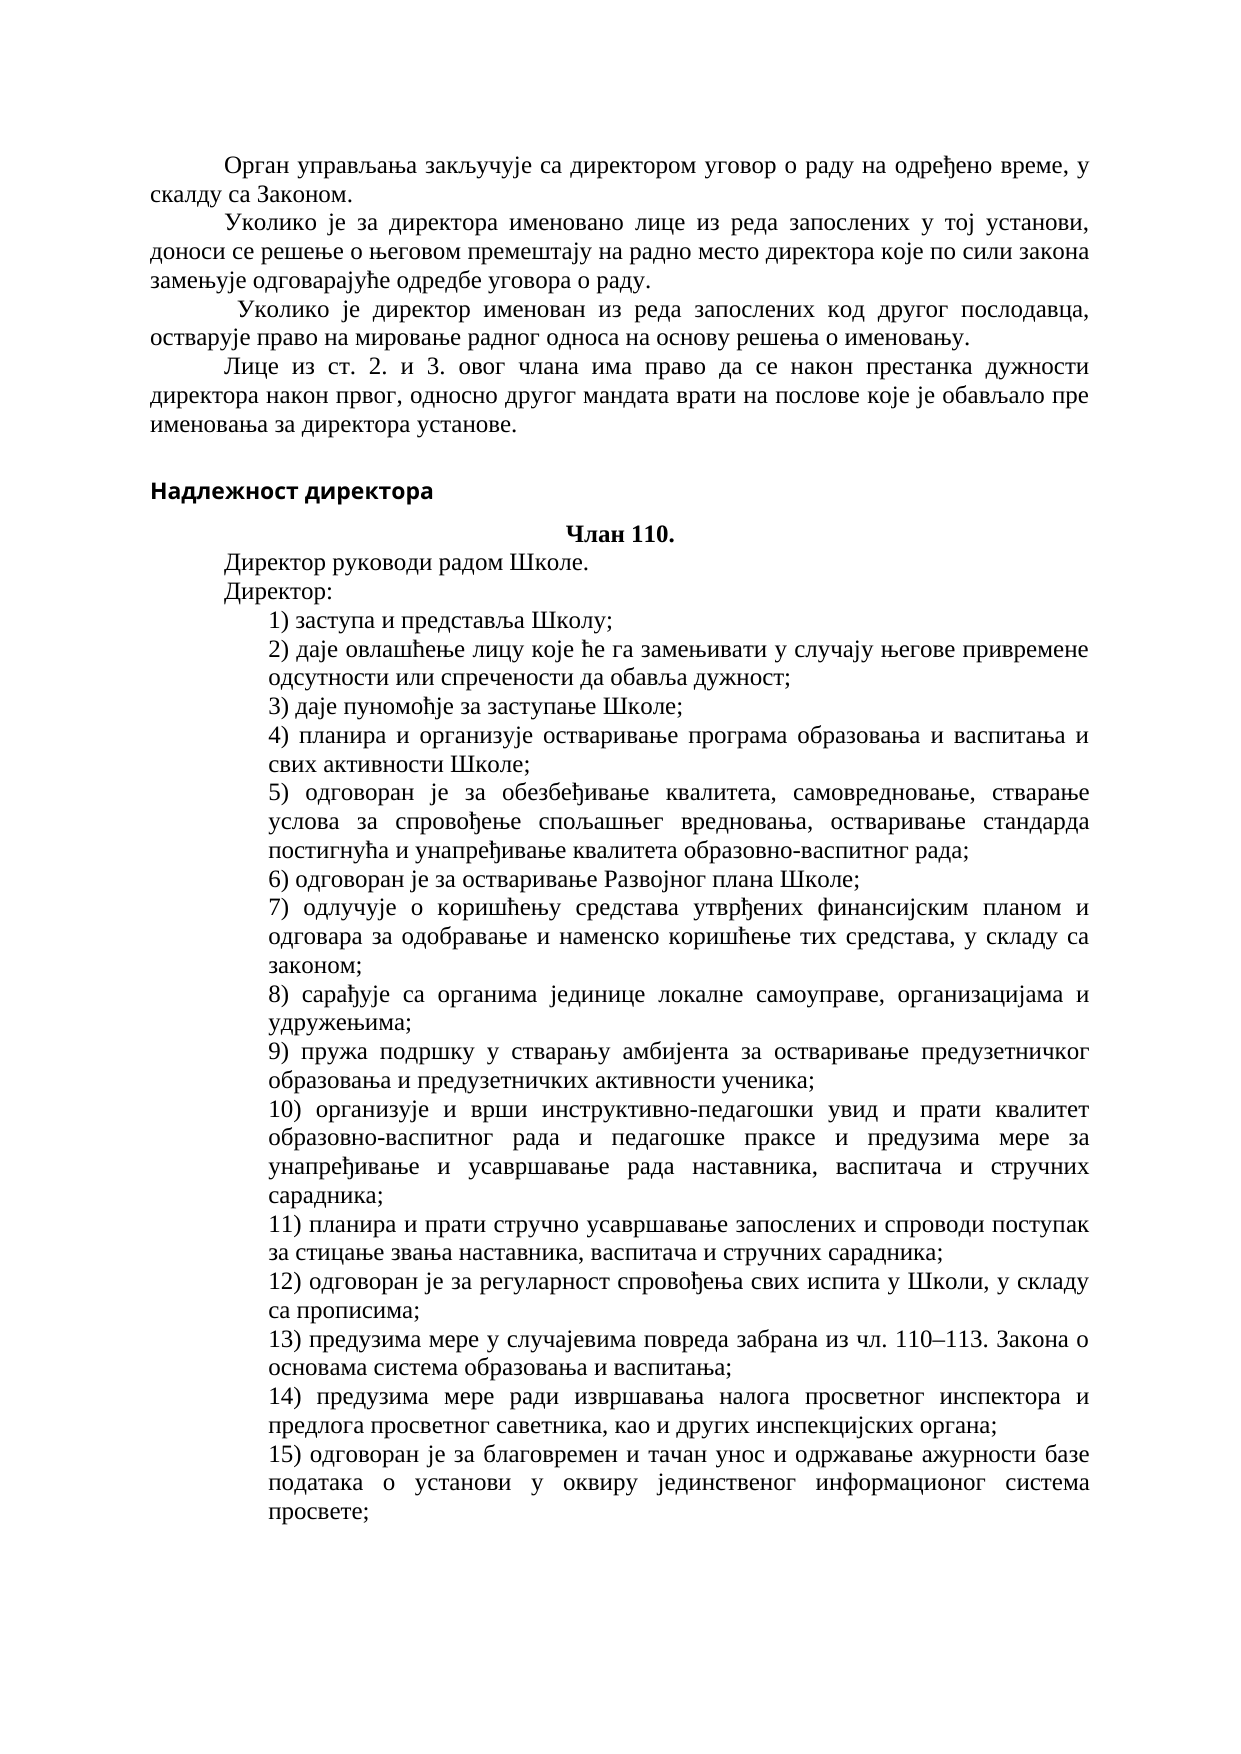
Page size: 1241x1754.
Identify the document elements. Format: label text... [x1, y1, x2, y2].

text 5) одговоран је за обезбеђивање квалитета, самовредновање, стварање услова за спровођење спољашњег вредновања, остваривање стандарда постигнућа и унапређивање квалитета образовно-васпитног рада; [268, 777, 1090, 864]
text Члан 110. [150, 519, 1090, 547]
text 12) одговоран је за регуларност спровођења свих испита у Школи, у складу са прописима; [268, 1266, 1090, 1324]
text Директор: [150, 576, 1090, 605]
text Лице из ст. 2. и 3. овог члана има право да се након престанка дужности директора након првог, односно другог мандата врати на послове које је обављало пре именовања за директора установе. [150, 351, 1090, 437]
text 15) одговоран је за благовремен и тачан унос и одржавање ажурности базе података о установи у оквиру јединственог информационог система просвете; [268, 1439, 1090, 1525]
text 7) одлучује о коришћењу средстава утврђених финансијским планом и одговара за одобравање и наменско коришћење тих средстава, у складу са законом; [268, 892, 1090, 979]
text 8) сарађује са органима јединице локалне самоуправе, организацијама и удружењима; [268, 979, 1090, 1036]
text Орган управљања закључује са директором уговор о раду на одређено време, у скалду са Законом. [150, 150, 1090, 207]
text 2) даје овлашћење лицу које ће га замењивати у случају његове привремене одсутности или спречености да обавља дужност; [268, 634, 1090, 691]
subtitle Надлежност директора [150, 475, 1029, 506]
text 1) заступа и представља Школу; [268, 605, 1090, 634]
text 3) даје пуномоћје за заступање Школе; [268, 691, 1090, 720]
text 13) предузима мере у случајевима повреда забрана из чл. 110–113. Закона о основама система образовања и васпитања; [268, 1324, 1090, 1381]
text Директор руководи радом Школе. [150, 547, 1090, 576]
text Уколико је за директора именовано лице из реда запослених у тој установи, доноси се решење о његовом премештају на радно место директора које по сили закона замењује одговарајуће одредбе уговора о раду. [150, 207, 1090, 294]
text 4) планира и организује остваривање програма образовања и васпитања и свих активности Школе; [268, 720, 1090, 777]
text 9) пружа подршку у стварању амбијента за остваривање предузетничког образовања и предузетничких активности ученика; [268, 1036, 1090, 1094]
text 10) организује и врши инструктивно-педагошки увид и прати квалитет образовно-васпитног рада и педагошке праксе и предузима мере за унапређивање и усавршавање рада наставника, васпитача и стручних сарадника; [268, 1094, 1090, 1209]
text Уколико је директор именован из реда запослених код другог послодавца, остварује право на мировање радног односа на основу решења о именовању. [150, 294, 1090, 351]
text 6) одговоран је за остваривање Развојног плана Школе; [268, 864, 1090, 892]
text 11) планира и прати стручно усавршавање запослених и спроводи поступак за стицање звања наставника, васпитача и стручних сарадника; [268, 1209, 1090, 1266]
text 14) предузима мере ради извршавања налога просветног инспектора и предлога просветног саветника, као и других инспекцијских органа; [268, 1381, 1090, 1439]
